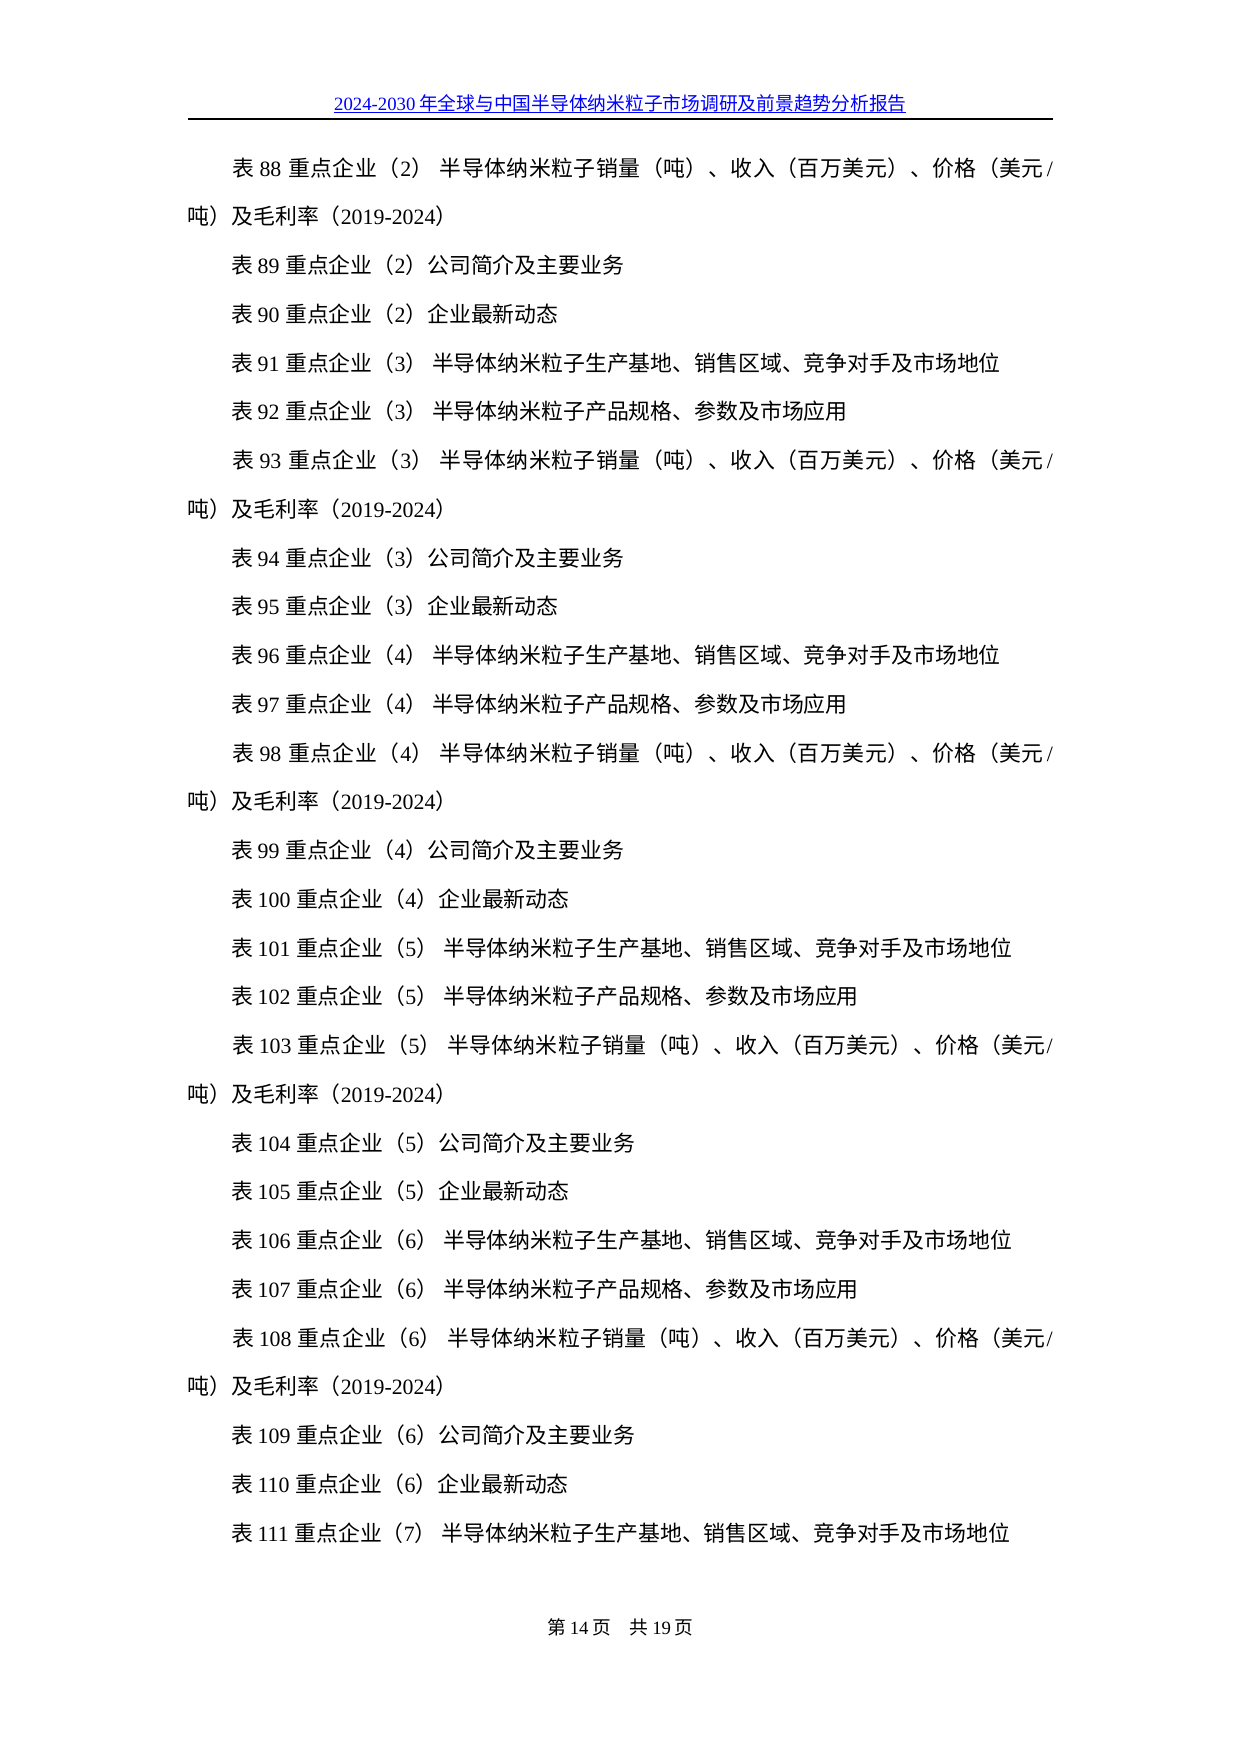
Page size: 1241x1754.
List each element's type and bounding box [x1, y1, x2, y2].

text [187, 150, 1053, 1548]
